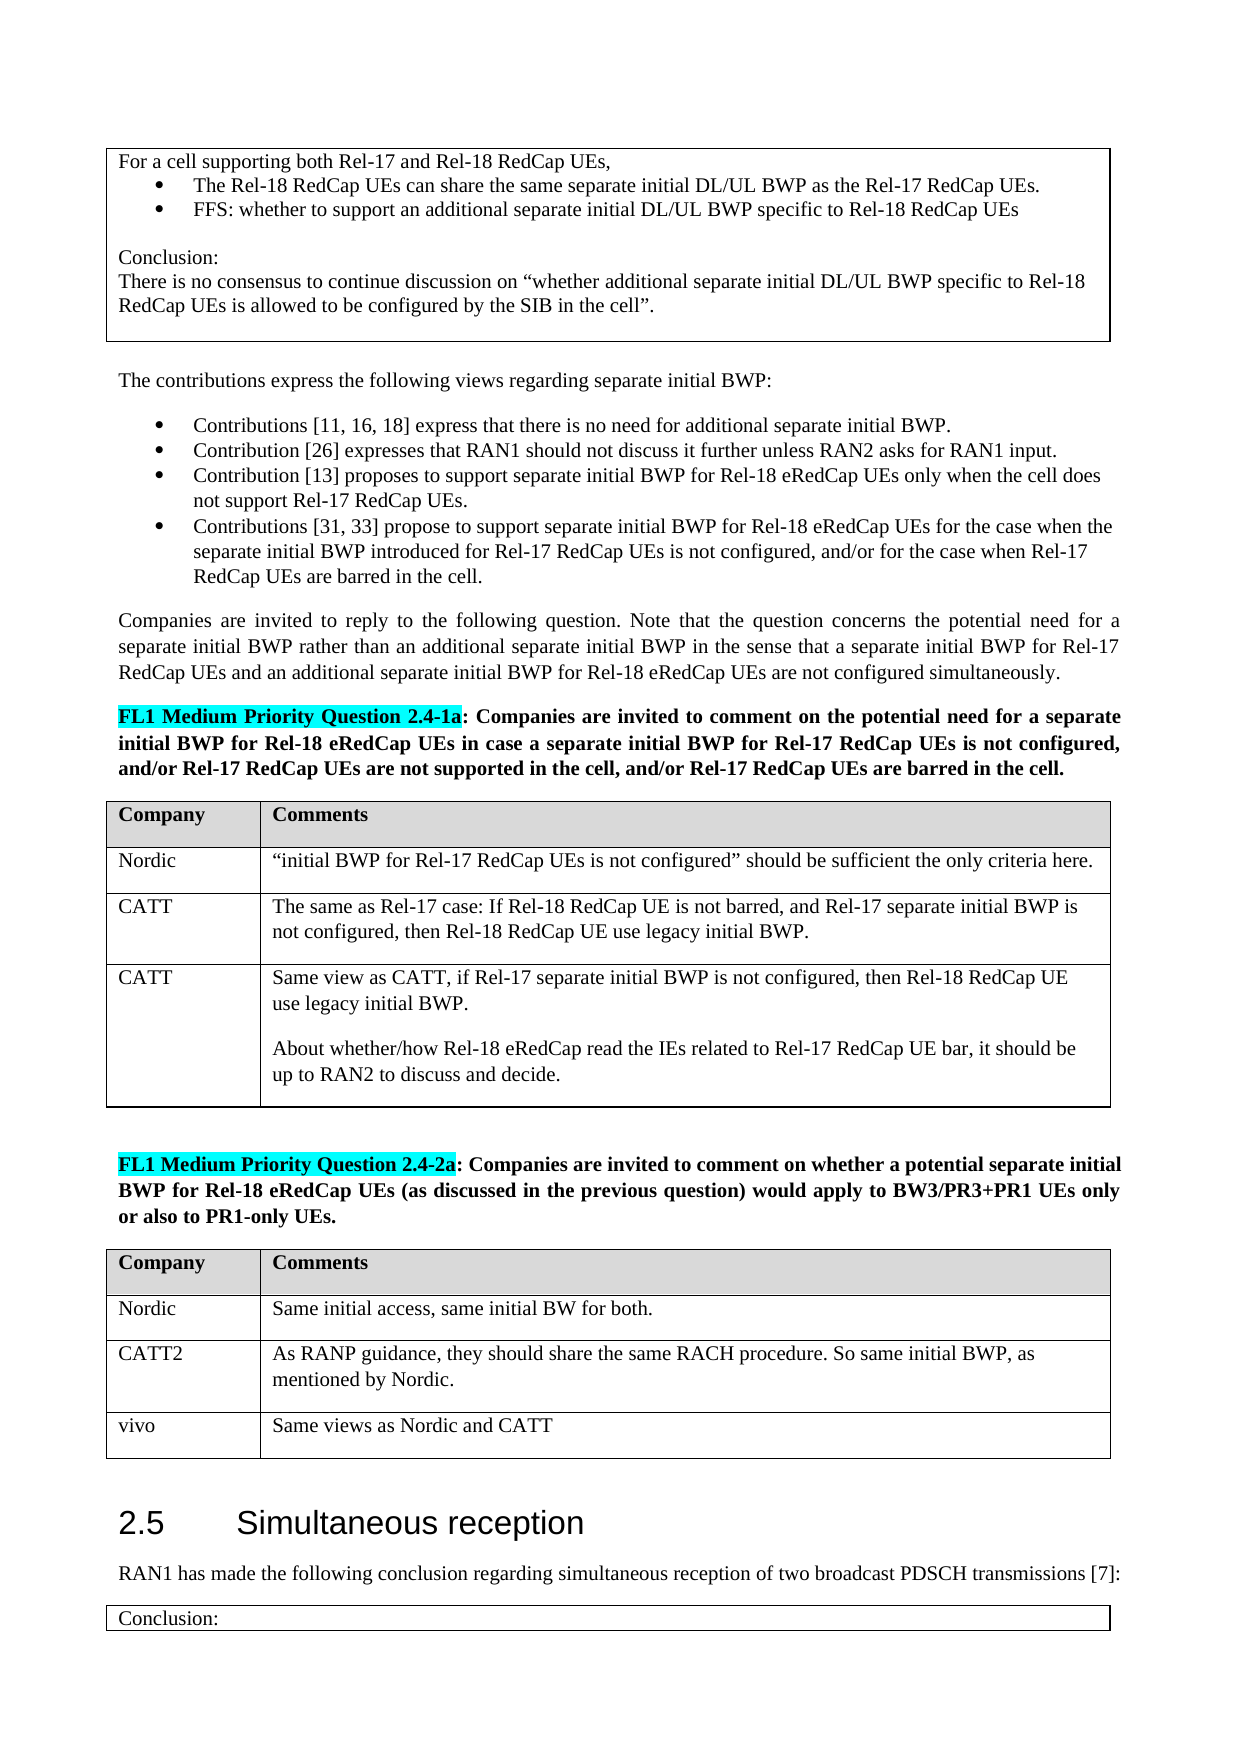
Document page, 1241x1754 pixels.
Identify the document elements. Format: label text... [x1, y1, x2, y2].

table_cell Same views as Nordic and CATT [261, 1413, 1110, 1458]
table_header Comments [261, 802, 1110, 847]
table_cell vivo [107, 1413, 260, 1458]
table_cell Same initial access, same initial BW for both. [261, 1296, 1110, 1340]
list Contribution [13] proposes to support separate initial BWP for Rel-18 eRedCap UEs only when the cell does not support Rel-17 RedCap UEs. [156, 463, 1122, 512]
text FL1 Medium Priority Question 2.4-2a: Companies are invited to comment on whether a potential separate initial BWP for Rel-18 eRedCap UEs (as discussed in the previous question) would apply to BW3/PR3+PR1 UEs only or also to PR1-only UEs. [118, 1152, 1122, 1228]
text FL1 Medium Priority Question 2.4-1a: Companies are invited to comment on the potential need for a separate initial BWP for Rel-18 eRedCap UEs in case a separate initial BWP for Rel-17 RedCap UEs is not configured, and/or Rel-17 RedCap UEs are not supported in the cell, and/or Rel-17 RedCap UEs are barred in the cell. [118, 704, 1122, 780]
table_cell Nordic [107, 848, 260, 892]
list Contributions [31, 33] propose to support separate initial BWP for Rel-18 eRedCap UEs for the case when the separate initial BWP introduced for Rel-17 RedCap UEs is not configured, and/or for the case when Rel-17 RedCap UEs are barred in the cell. [156, 513, 1122, 588]
list Contributions [11, 16, 18] express that there is no need for additional separate initial BWP. [156, 413, 1122, 437]
list Contribution [26] expresses that RAN1 should not discuss it further unless RAN2 asks for RAN1 input. [156, 438, 1122, 462]
table_header Comments [261, 1250, 1110, 1294]
table_cell “initial BWP for Rel-17 RedCap UEs is not configured” should be sufficient the only criteria here. [261, 848, 1110, 892]
text Companies are invited to reply to the following question. Note that the question concerns the potential need for a separate initial BWP rather than an additional separate initial BWP in the sense that a separate initial BWP for Rel-17 RedCap UEs and an additional separate initial BWP for Rel-18 eRedCap UEs are not configured simultaneously. [118, 608, 1122, 684]
table_cell CATT2 [107, 1341, 260, 1412]
table_cell CATT [107, 894, 260, 964]
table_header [107, 1606, 1109, 1630]
table_cell Same view as CATT, if Rel-17 separate initial BWP is not configured, then Rel-18 RedCap UE use legacy initial BWP. About whether/how Rel-18 eRedCap read the IEs related to Rel-17 RedCap UE bar, it should be up to RAN2 to discuss and decide. [261, 965, 1110, 1106]
table_header Company [107, 802, 260, 847]
table_cell Nordic [107, 1296, 260, 1340]
text RAN1 has made the following conclusion regarding simultaneous reception of two broadcast PDSCH transmissions [7]: [118, 1561, 1122, 1584]
table_cell As RANP guidance, they should share the same RACH procedure. So same initial BWP, as mentioned by Nordic. [261, 1341, 1110, 1412]
table_header Company [107, 1250, 260, 1294]
text The contributions express the following views regarding separate initial BWP: [118, 342, 1122, 392]
text 2.5 Simultaneous reception [118, 1503, 1122, 1542]
table_cell CATT [107, 965, 260, 1106]
table_cell The same as Rel-17 case: If Rel-18 RedCap UE is not barred, and Rel-17 separate initial BWP is not configured, then Rel-18 RedCap UE use legacy initial BWP. [261, 894, 1110, 964]
